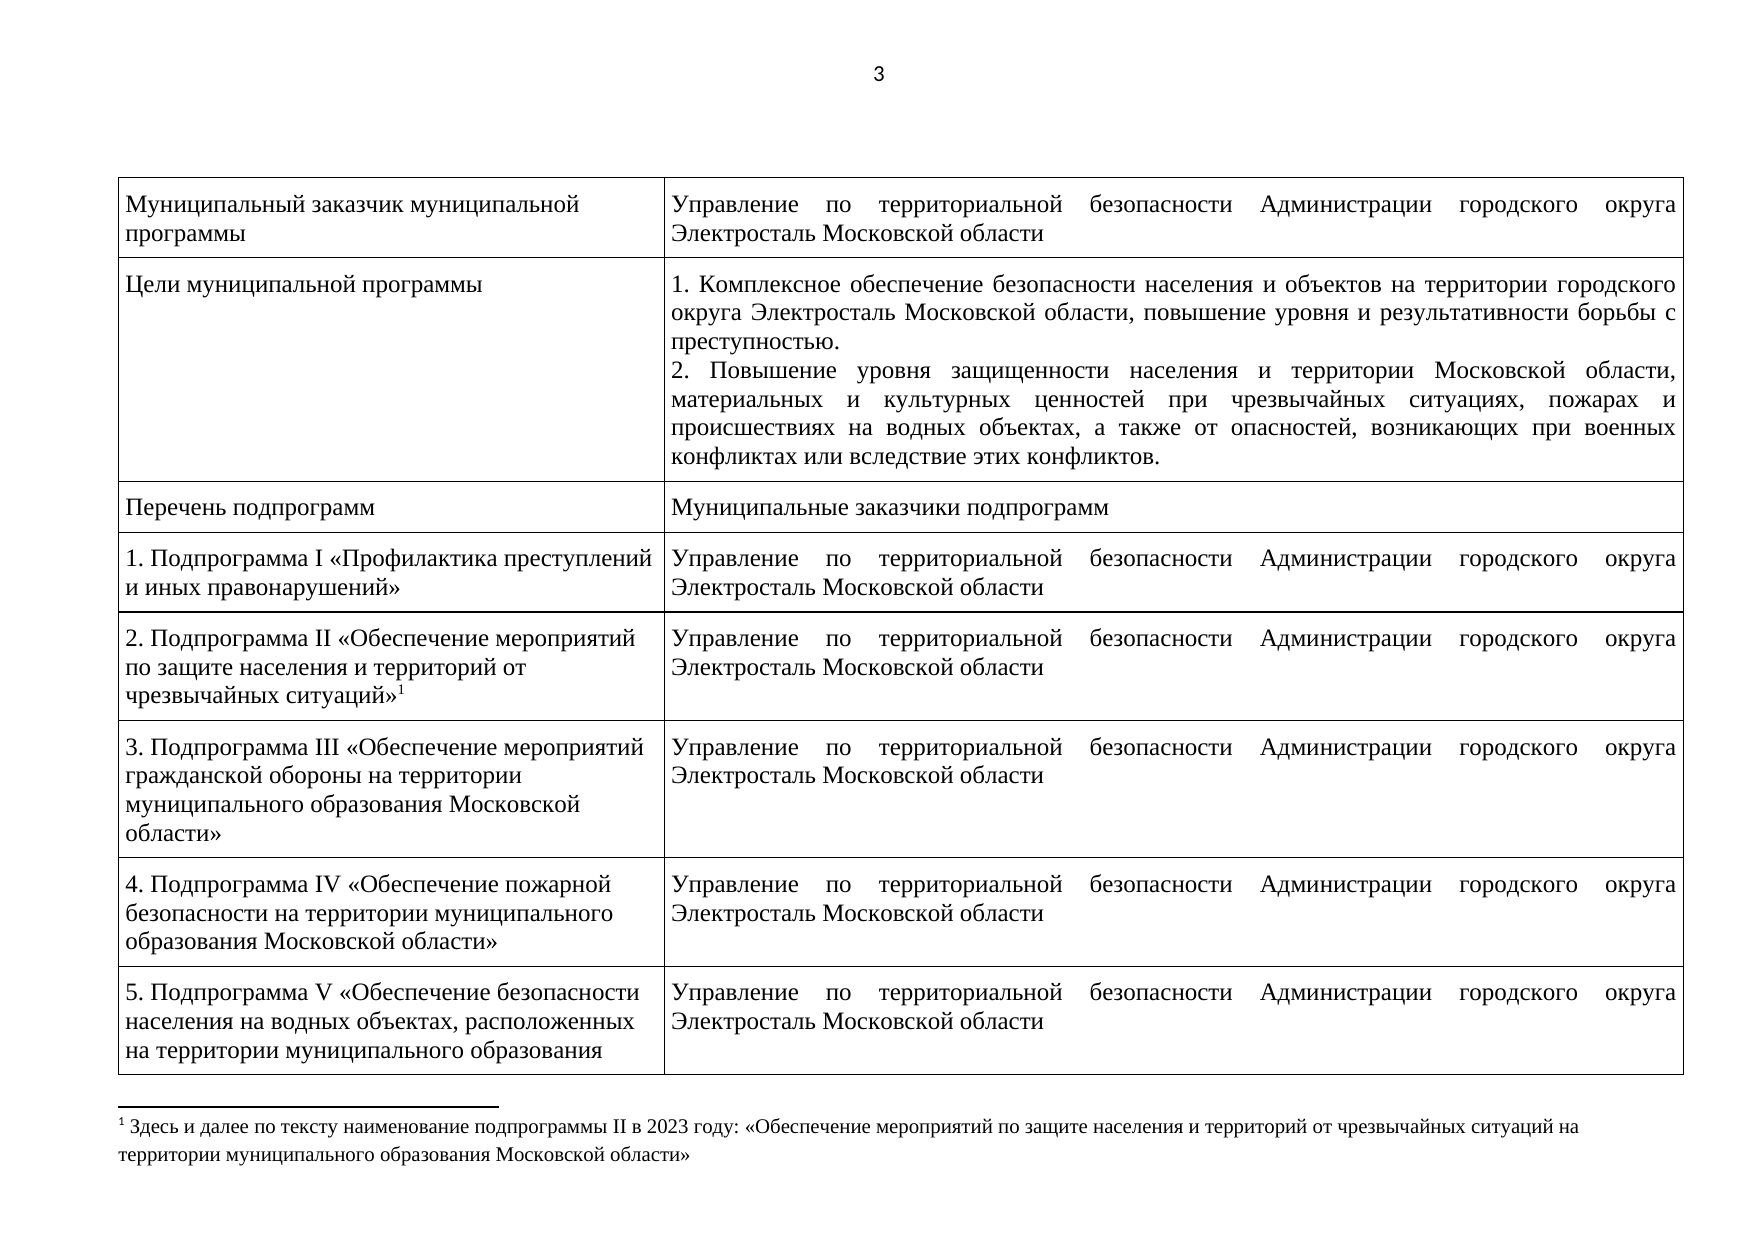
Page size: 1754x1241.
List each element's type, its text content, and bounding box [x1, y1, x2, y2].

table_cell Управление по территориальной безопасности Администрации городского округа Электросталь Московской области [665, 178, 1683, 257]
table_cell Цели муниципальной программы [119, 258, 664, 481]
table_cell 2. Подпрограмма II «Обеспечение мероприятий по защите населения и территорий от чрезвычайных ситуаций» [119, 613, 664, 720]
table_cell Управление по территориальной безопасности Администрации городского округа Электросталь Московской области [665, 613, 1683, 720]
table_cell Муниципальный заказчик муниципальной программы [119, 178, 664, 257]
table_cell Управление по территориальной безопасности Администрации городского округа Электросталь Московской области [665, 533, 1683, 611]
table_cell Муниципальные заказчики подпрограмм [665, 482, 1683, 532]
table_cell 3. Подпрограмма III «Обеспечение мероприятий гражданской обороны на территории муниципального образования Московской области» [119, 721, 664, 857]
table_cell 1. Комплексное обеспечение безопасности населения и объектов на территории городского округа Электросталь Московской области, повышение уровня и результативности борьбы с преступностью. 2. Повышение уровня защищенности населения и территории Московской области, материальных и культурных ценностей при чрезвычайных ситуациях, пожарах и происшествиях на водных объектах, а также от опасностей, возникающих при военных конфликтах или вследствие этих конфликтов. [665, 258, 1683, 481]
table_cell Перечень подпрограмм [119, 482, 664, 532]
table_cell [119, 967, 664, 1074]
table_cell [665, 967, 1683, 1074]
table_cell 1. Подпрограмма I «Профилактика преступлений и иных правонарушений» [119, 533, 664, 611]
table_cell Управление по территориальной безопасности Администрации городского округа Электросталь Московской области [665, 721, 1683, 857]
table_cell Управление по территориальной безопасности Администрации городского округа Электросталь Московской области [665, 858, 1683, 966]
table_cell 4. Подпрограмма IV «Обеспечение пожарной безопасности на территории муниципального образования Московской области» [119, 858, 664, 966]
